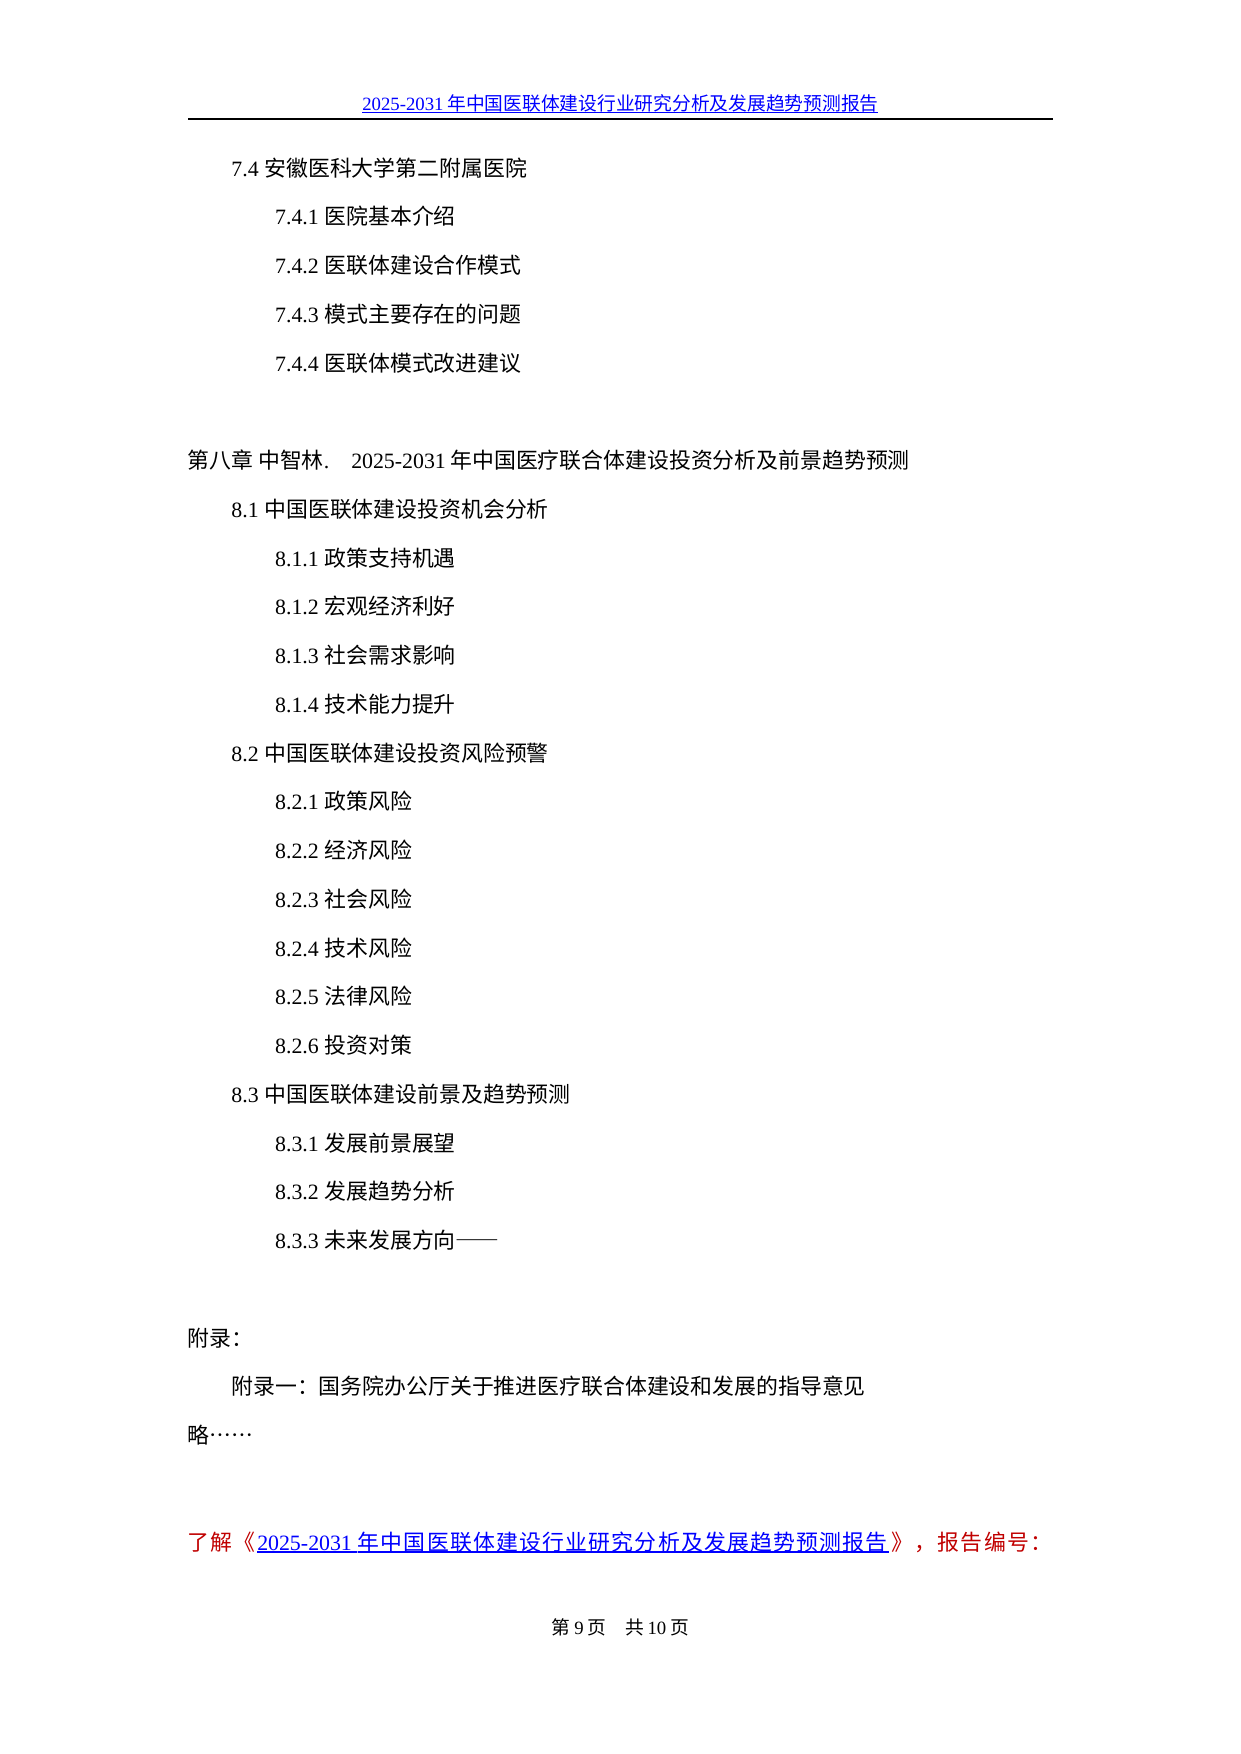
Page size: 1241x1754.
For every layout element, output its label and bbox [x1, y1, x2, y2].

text [187, 150, 1053, 1450]
text [187, 1524, 1053, 1557]
